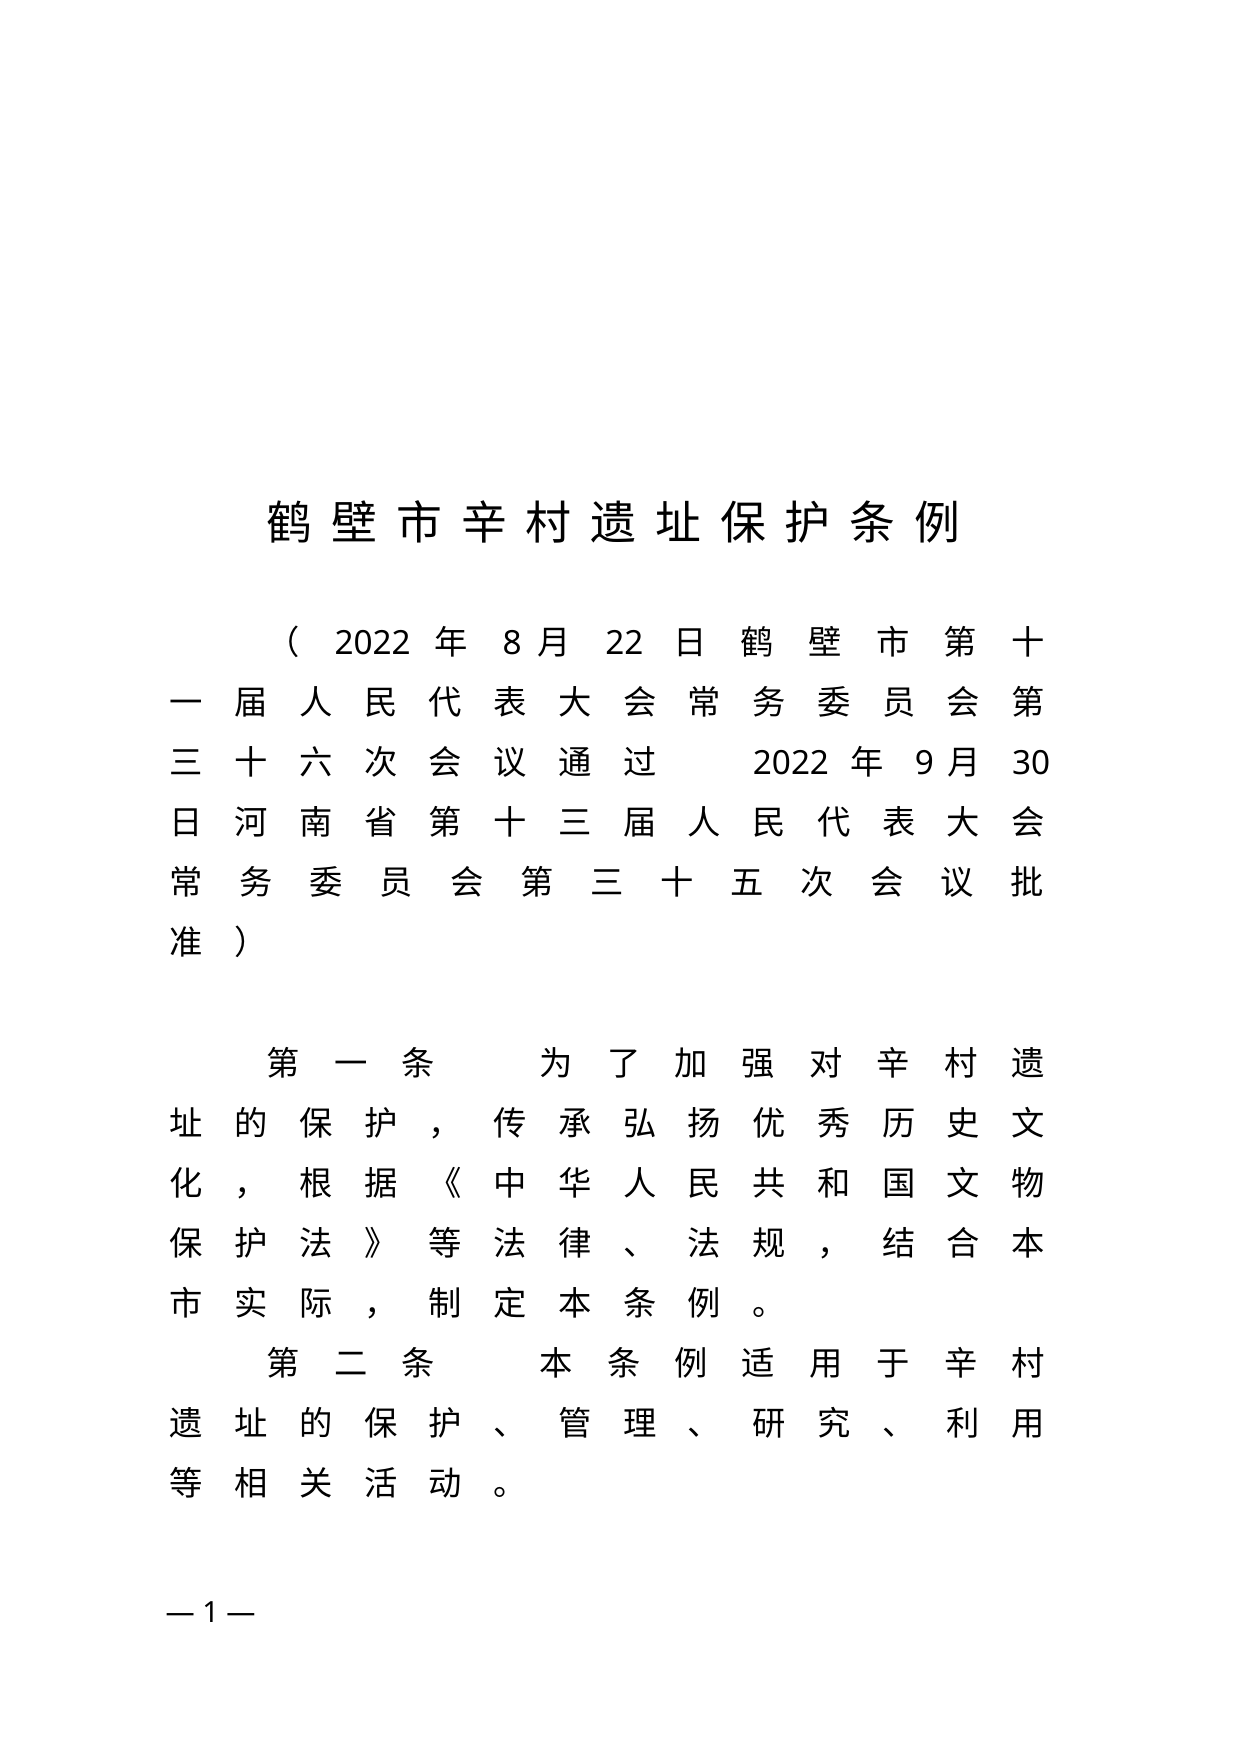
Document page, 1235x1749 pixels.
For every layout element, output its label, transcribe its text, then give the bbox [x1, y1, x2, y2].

text 第二条 本条例适用于辛村遗址的保护、管理、研究、利用等相关活动。 [169, 1331, 1077, 1511]
text 第一条 为了加强对辛村遗址的保护，传承弘扬优秀历史文化，根据《中华人民共和国文物保护法》等法律、法规，结合本市实际，制定本条例。 [169, 1030, 1077, 1331]
text （2022年8月22日鹤壁市第十一届人民代表大会常务委员会第三十六次会议通过 2022年9月30日河南省第十三届人民代表大会常务委员会第三十五次会议批准） [169, 610, 1077, 970]
text 鹤壁市辛村遗址保护条例 [169, 459, 1077, 579]
